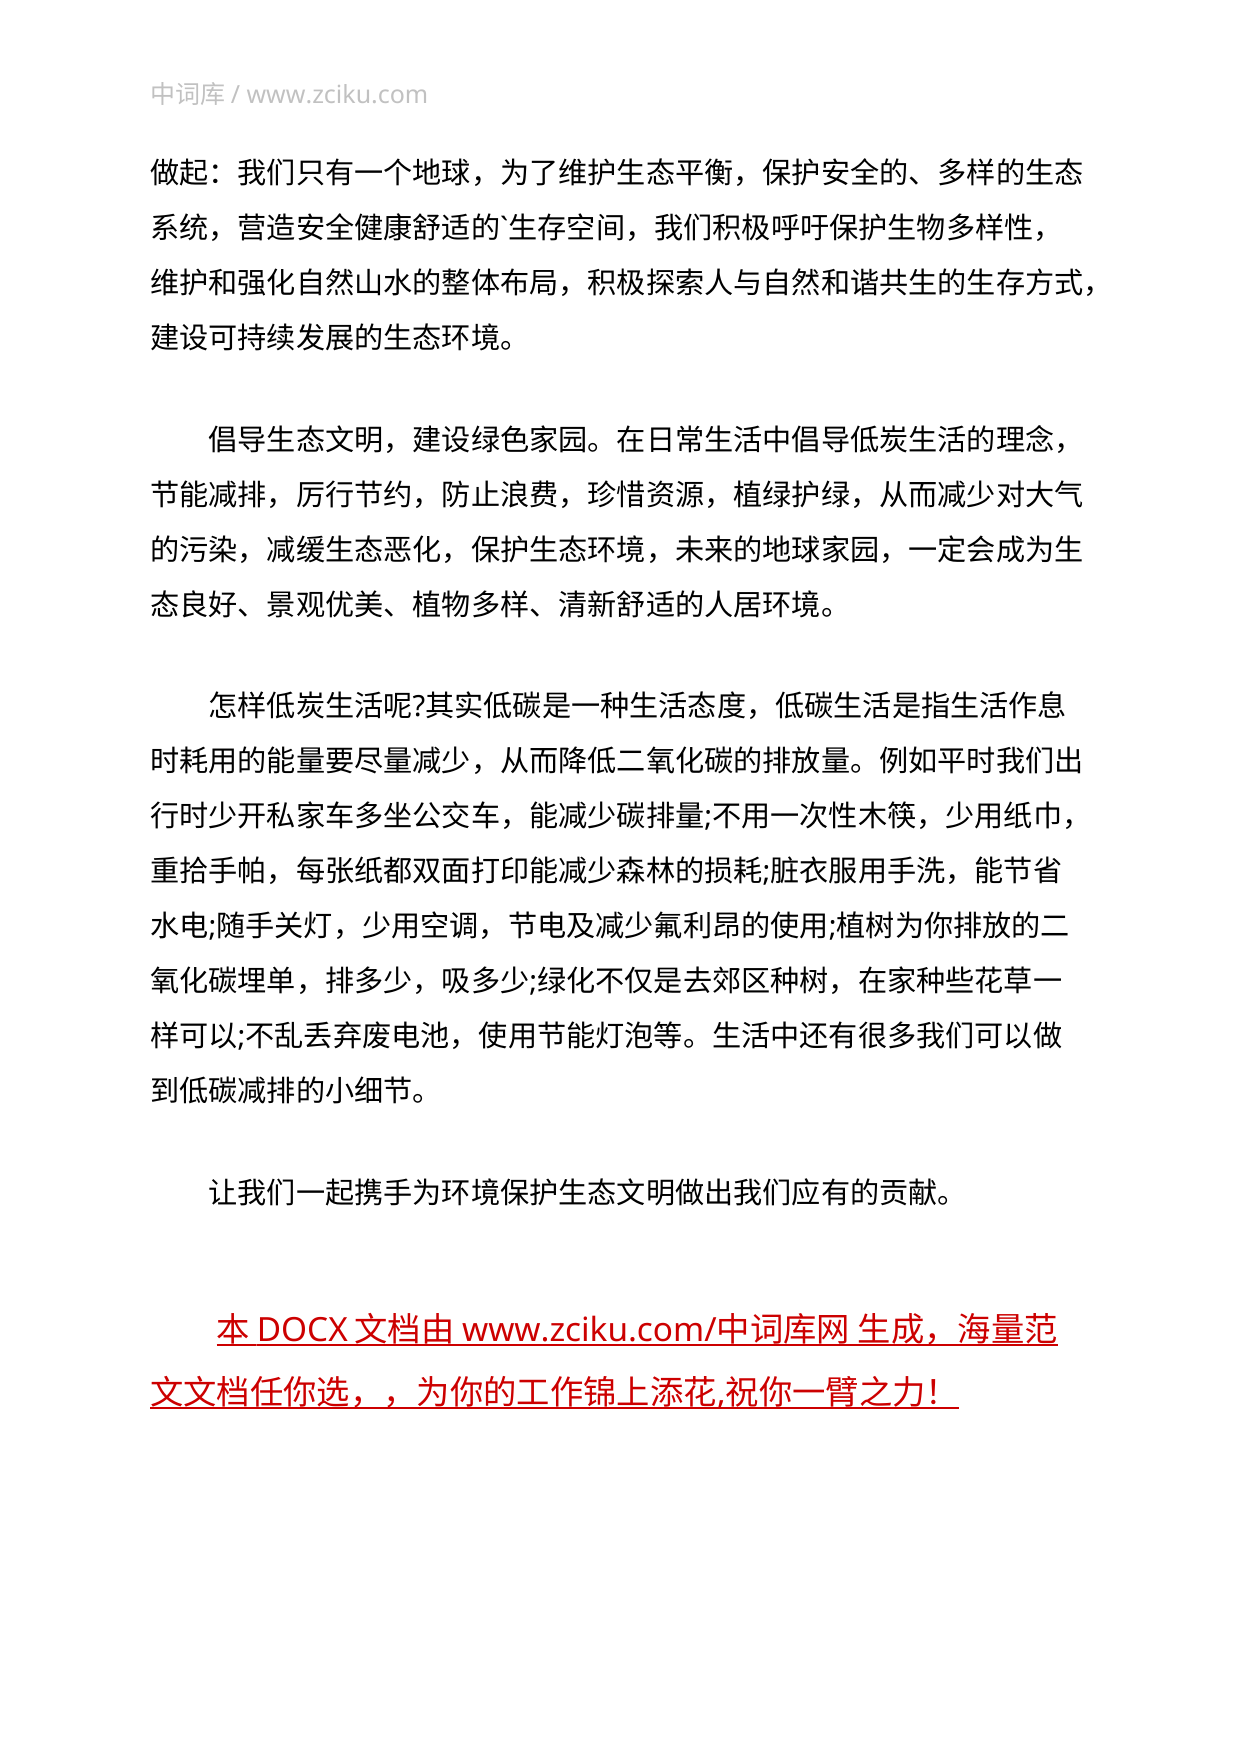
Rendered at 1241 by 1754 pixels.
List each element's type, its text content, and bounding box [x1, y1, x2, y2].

text 本DOCX文档由 www.zciku.com/中词库网 生成，海量范文文档任你选，，为你的工作锦上添花,祝你一臂之力！ [150, 1303, 1090, 1414]
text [150, 150, 1090, 357]
text 怎样低炭生活呢?其实低碳是一种生活态度，低碳生活是指生活作息时耗用的能量要尽量减少，从而降低二氧化碳的排放量。例如平时我们出行时少开私家车多坐公交车，能减少碳排量;不用一次性木筷，少用纸巾，重拾手帕，每张纸都双面打印能减少森林的损耗;脏衣服用手洗，能节省水电;随手关灯，少用空调，节电及减少氟利昂的使用;植树为你排放的二氧化碳埋单，排多少，吸多少;绿化不仅是去郊区种树，在家种些花草一样可以;不乱丢弃废电池，使用节能灯泡等。生活中还有很多我们可以做到低碳减排的小细节。 [150, 683, 1090, 1110]
text 倡导生态文明，建设绿色家园。在日常生活中倡导低炭生活的理念，节能减排，厉行节约，防止浪费，珍惜资源，植绿护绿，从而减少对大气的污染，减缓生态恶化，保护生态环境，未来的地球家园，一定会成为生态良好、景观优美、植物多样、清新舒适的人居环境。 [150, 417, 1090, 623]
text 让我们一起携手为环境保护生态文明做出我们应有的贡献。 [150, 1170, 1090, 1212]
